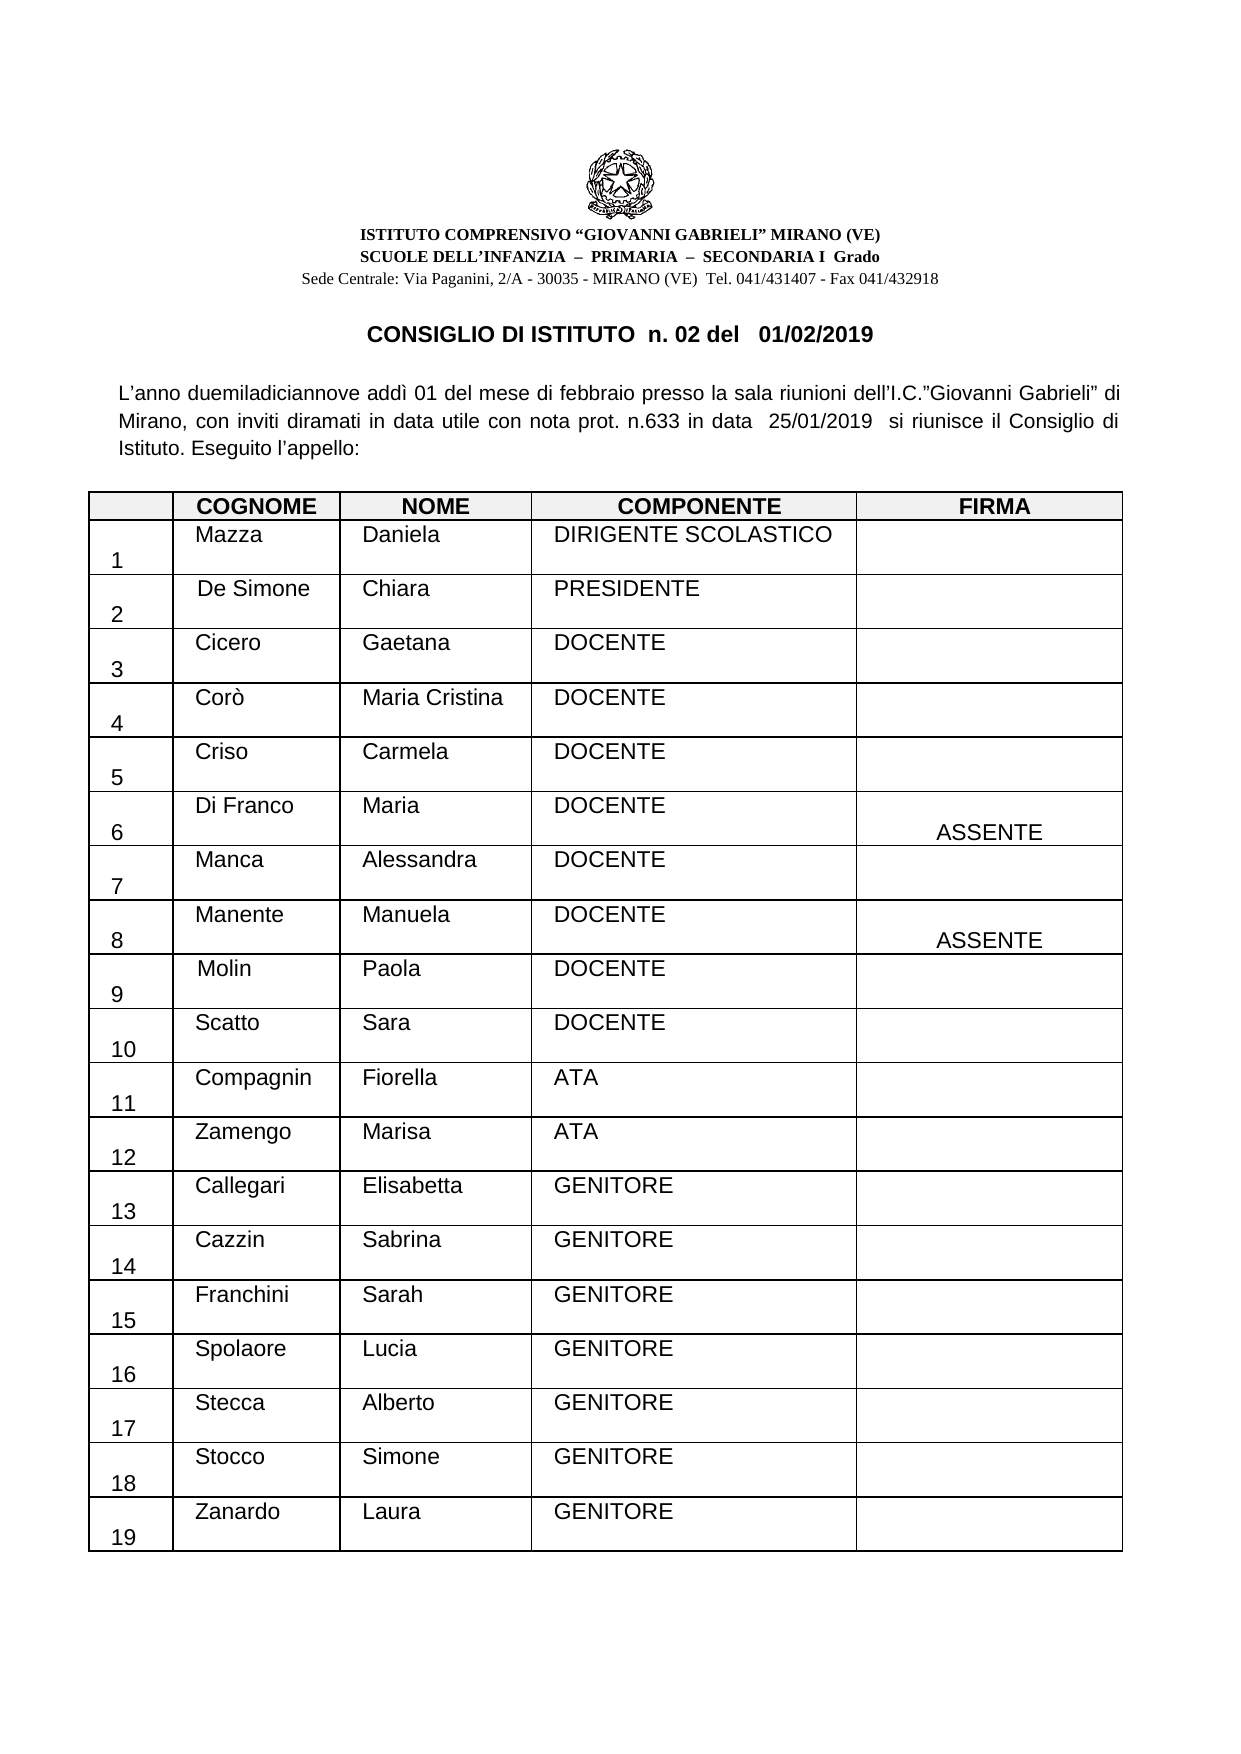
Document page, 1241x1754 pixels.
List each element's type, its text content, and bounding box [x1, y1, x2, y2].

table_cell Paola [341, 955, 531, 1008]
table_cell [857, 846, 1122, 899]
table_cell Sabrina [341, 1226, 531, 1279]
table_cell DOCENTE [532, 1009, 856, 1062]
table_cell Alberto [341, 1389, 531, 1442]
table_cell [857, 629, 1122, 682]
table_cell [857, 1498, 1122, 1550]
table_cell Sarah [341, 1281, 531, 1333]
table_cell PRESIDENTE [532, 575, 856, 628]
table_cell Carmela [341, 738, 531, 791]
table_cell Scatto [174, 1009, 339, 1062]
text Sede Centrale: Via Paganini, 2/A - 30035 - MIRANO (VE) Tel. 041/431407 - Fax 041/432918 [118, 269, 1122, 288]
table_cell Fiorella [341, 1063, 531, 1116]
table_cell Cazzin [174, 1226, 339, 1279]
table_cell ATA [532, 1063, 856, 1116]
table_cell [857, 1389, 1122, 1442]
table_cell [857, 521, 1122, 573]
table_cell 9 [90, 955, 172, 1008]
table_cell 4 [90, 684, 172, 736]
table_cell GENITORE [532, 1335, 856, 1387]
table_cell GENITORE [532, 1226, 856, 1279]
table_cell Marisa [341, 1118, 531, 1170]
table_header FIRMA [857, 493, 1122, 519]
table_cell 14 [90, 1226, 172, 1279]
table_cell [857, 1226, 1122, 1279]
table_cell [857, 1335, 1122, 1387]
table_cell ASSENTE [857, 901, 1122, 953]
table_cell Di Franco [174, 792, 339, 845]
table_cell GENITORE [532, 1281, 856, 1333]
table_cell 12 [90, 1118, 172, 1170]
table_cell [857, 1009, 1122, 1062]
text SCUOLE DELL’INFANZIA – PRIMARIA – SECONDARIA I Grado [118, 247, 1122, 266]
table_cell Maria [341, 792, 531, 845]
table_header [90, 493, 172, 519]
table_header NOME [341, 493, 531, 519]
table_cell 7 [90, 846, 172, 899]
table_cell Stecca [174, 1389, 339, 1442]
table_cell Franchini [174, 1281, 339, 1333]
table_cell Gaetana [341, 629, 531, 682]
table_cell [857, 1063, 1122, 1116]
table_cell DOCENTE [532, 738, 856, 791]
table_cell Molin [174, 955, 339, 1008]
table_cell Zanardo [174, 1498, 339, 1550]
table_cell Mazza [174, 521, 339, 573]
table_cell DIRIGENTE SCOLASTICO [532, 521, 856, 573]
table_cell 19 [90, 1498, 172, 1550]
table_cell Manente [174, 901, 339, 953]
table_cell 15 [90, 1281, 172, 1333]
table_cell 13 [90, 1172, 172, 1225]
table_cell [857, 684, 1122, 736]
table_cell 2 [90, 575, 172, 628]
table_cell 5 [90, 738, 172, 791]
table_cell [857, 1172, 1122, 1225]
table_cell [857, 955, 1122, 1008]
table_cell [857, 1118, 1122, 1170]
table_cell DOCENTE [532, 792, 856, 845]
table_cell Elisabetta [341, 1172, 531, 1225]
table_cell 11 [90, 1063, 172, 1116]
picture [584, 147, 657, 221]
table_cell Compagnin [174, 1063, 339, 1116]
table_cell ASSENTE [857, 792, 1122, 845]
table_cell Sara [341, 1009, 531, 1062]
table_cell [857, 1443, 1122, 1496]
table_cell Daniela [341, 521, 531, 573]
table_cell Cicero [174, 629, 339, 682]
table_cell 18 [90, 1443, 172, 1496]
table_cell 16 [90, 1335, 172, 1387]
table_cell Manuela [341, 901, 531, 953]
text L’anno duemiladiciannove addì 01 del mese di febbraio presso la sala riunioni dell’I.C.”Giovanni Gabrieli” di Mirano, con inviti diramati in data utile con nota prot. n.633 in data 25/01/2019 si riunisce il Consiglio di Istituto. Eseguito l’appello: [118, 381, 1122, 460]
table_cell DOCENTE [532, 901, 856, 953]
text ISTITUTO COMPRENSIVO “GIOVANNI GABRIELI” MIRANO (VE) [118, 225, 1122, 244]
table_cell DOCENTE [532, 629, 856, 682]
table_cell Laura [341, 1498, 531, 1550]
table_cell Lucia [341, 1335, 531, 1387]
table_header COGNOME [174, 493, 339, 519]
table_cell DOCENTE [532, 846, 856, 899]
table_cell Maria Cristina [341, 684, 531, 736]
table_cell GENITORE [532, 1172, 856, 1225]
table_cell Spolaore [174, 1335, 339, 1387]
table_cell Corò [174, 684, 339, 736]
table_cell Chiara [341, 575, 531, 628]
table_cell De Simone [174, 575, 339, 628]
table_header COMPONENTE [532, 493, 856, 519]
table_cell Callegari [174, 1172, 339, 1225]
text CONSIGLIO DI ISTITUTO n. 02 del 01/02/2019 [118, 321, 1122, 347]
table_cell Zamengo [174, 1118, 339, 1170]
table_cell DOCENTE [532, 684, 856, 736]
table_cell 3 [90, 629, 172, 682]
table_cell Stocco [174, 1443, 339, 1496]
table_cell GENITORE [532, 1498, 856, 1550]
table_cell [857, 1281, 1122, 1333]
table_cell 8 [90, 901, 172, 953]
table_cell Simone [341, 1443, 531, 1496]
table_cell 10 [90, 1009, 172, 1062]
table_cell ATA [532, 1118, 856, 1170]
table_cell GENITORE [532, 1443, 856, 1496]
table_cell 17 [90, 1389, 172, 1442]
table_cell 1 [90, 521, 172, 573]
table_cell DOCENTE [532, 955, 856, 1008]
table_cell 6 [90, 792, 172, 845]
table_cell Criso [174, 738, 339, 791]
table_cell Alessandra [341, 846, 531, 899]
table_cell [857, 738, 1122, 791]
table_cell GENITORE [532, 1389, 856, 1442]
table_cell Manca [174, 846, 339, 899]
table_cell [857, 575, 1122, 628]
